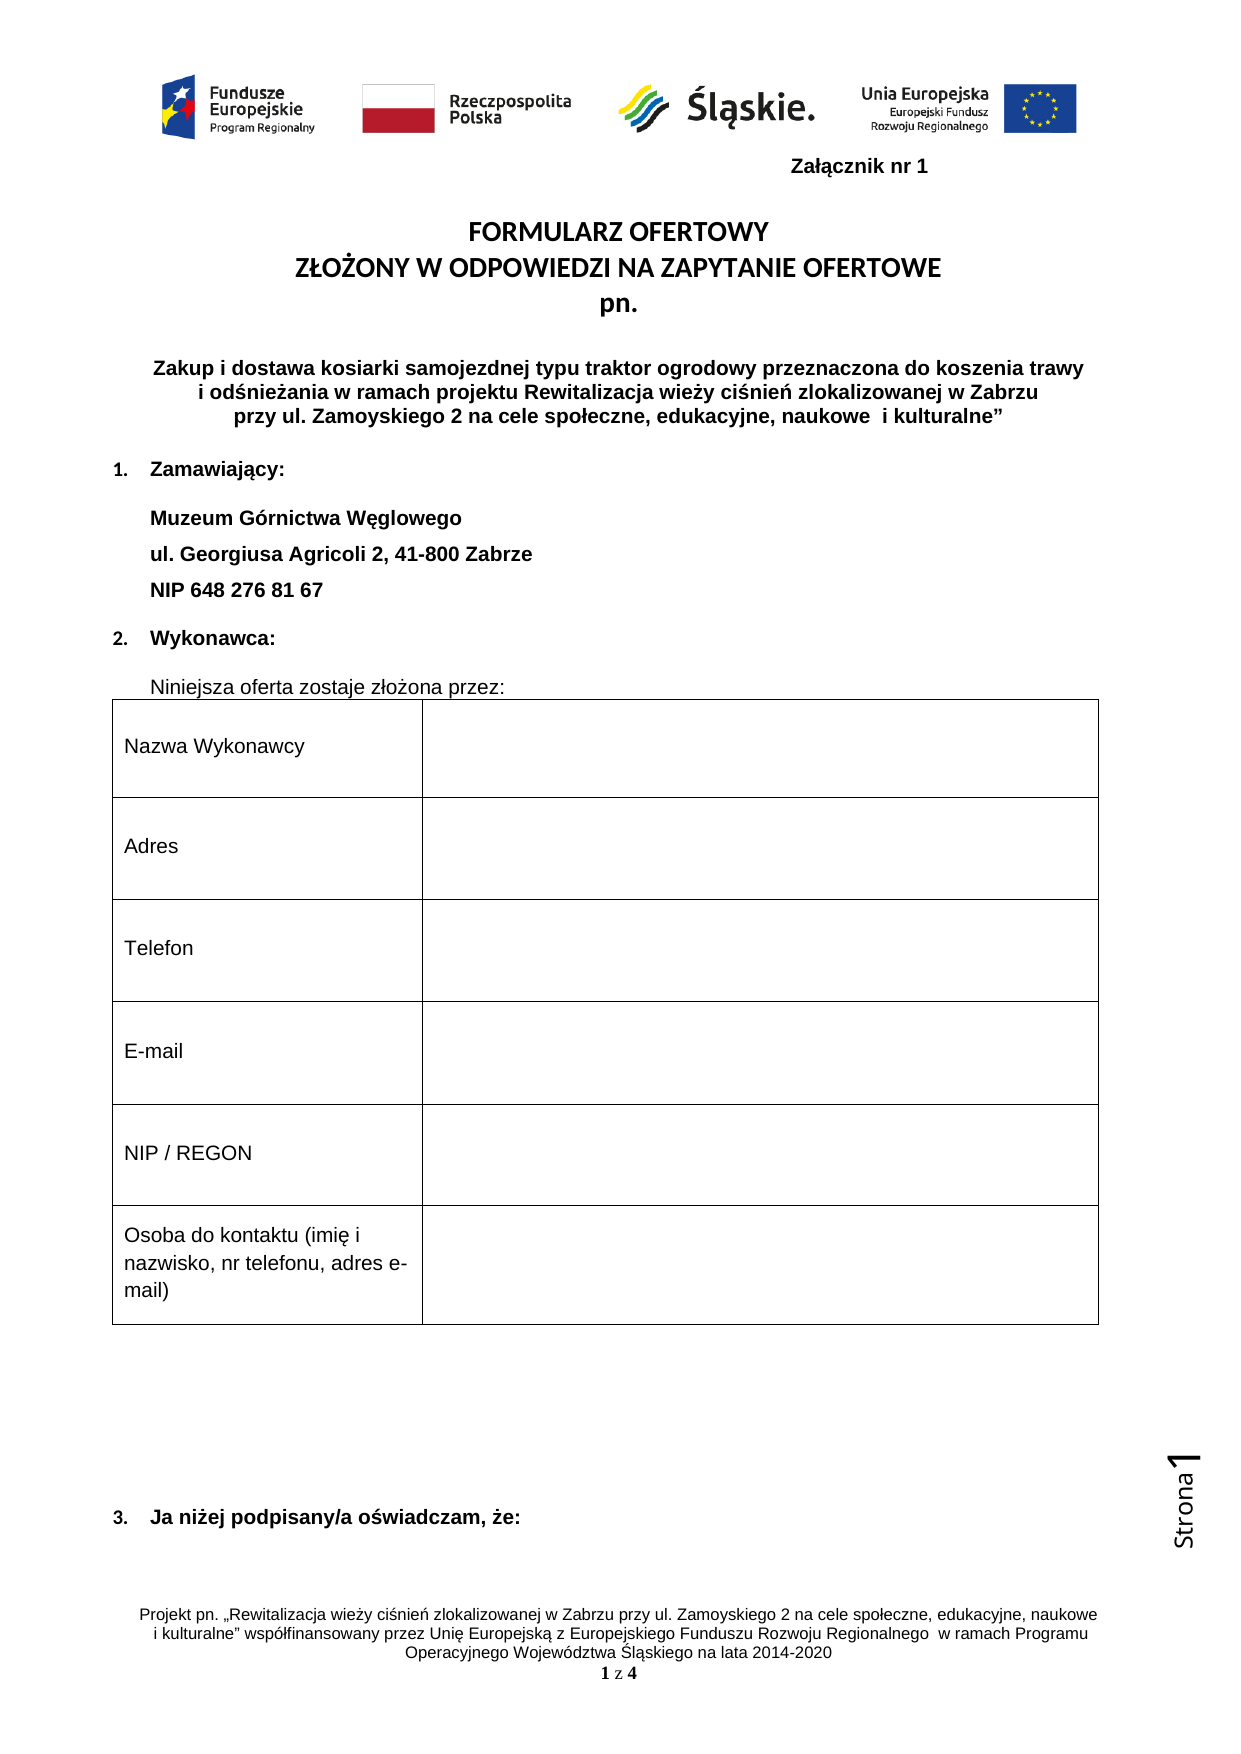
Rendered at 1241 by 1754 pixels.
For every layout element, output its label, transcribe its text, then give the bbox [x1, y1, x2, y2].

table_cell [423, 798, 1098, 899]
text Niniejsza oferta zostaje złożona przez: [112, 675, 1125, 699]
table_cell Adres [113, 798, 422, 899]
list ul. Georgiusa Agricoli 2, 41-800 Zabrze [150, 542, 1125, 566]
table_cell [423, 900, 1098, 1001]
table_cell NIP / REGON [113, 1105, 422, 1205]
text Zakup i dostawa kosiarki samojezdnej typu traktor ogrodowy przeznaczona do koszenia trawy i odśnieżania w ramach projektu Rewitalizacja wieży ciśnień zlokalizowanej w Zabrzu przy ul. Zamoyskiego 2 na cele społeczne, edukacyjne, naukowe i kulturalne” [112, 356, 1125, 427]
text ZŁOŻONY W ODPOWIEDZI NA ZAPYTANIE OFERTOWE [112, 249, 1125, 284]
table_cell [423, 1206, 1098, 1323]
picture [146, 58, 1092, 154]
list Muzeum Górnictwa Węglowego [150, 506, 1125, 529]
table_cell Telefon [113, 900, 422, 1001]
list Ja niżej podpisany/a oświadczam, że: [112, 1504, 1125, 1529]
table_header [423, 700, 1098, 797]
table_cell E-mail [113, 1002, 422, 1104]
table_header Nazwa Wykonawcy [113, 700, 422, 797]
text pn. [112, 284, 1125, 320]
list Wykonawca: [112, 625, 1125, 651]
list Zamawiający: [112, 456, 1125, 482]
text Załącznik nr 1 [112, 153, 1125, 177]
table_cell [423, 1105, 1098, 1205]
text NIP 648 276 81 67 [150, 577, 1125, 601]
table_cell Osoba do kontaktu (imię i nazwisko, nr telefonu, adres e-mail) [113, 1206, 422, 1323]
table_cell [423, 1002, 1098, 1104]
text FORMULARZ OFERTOWY [112, 213, 1125, 249]
